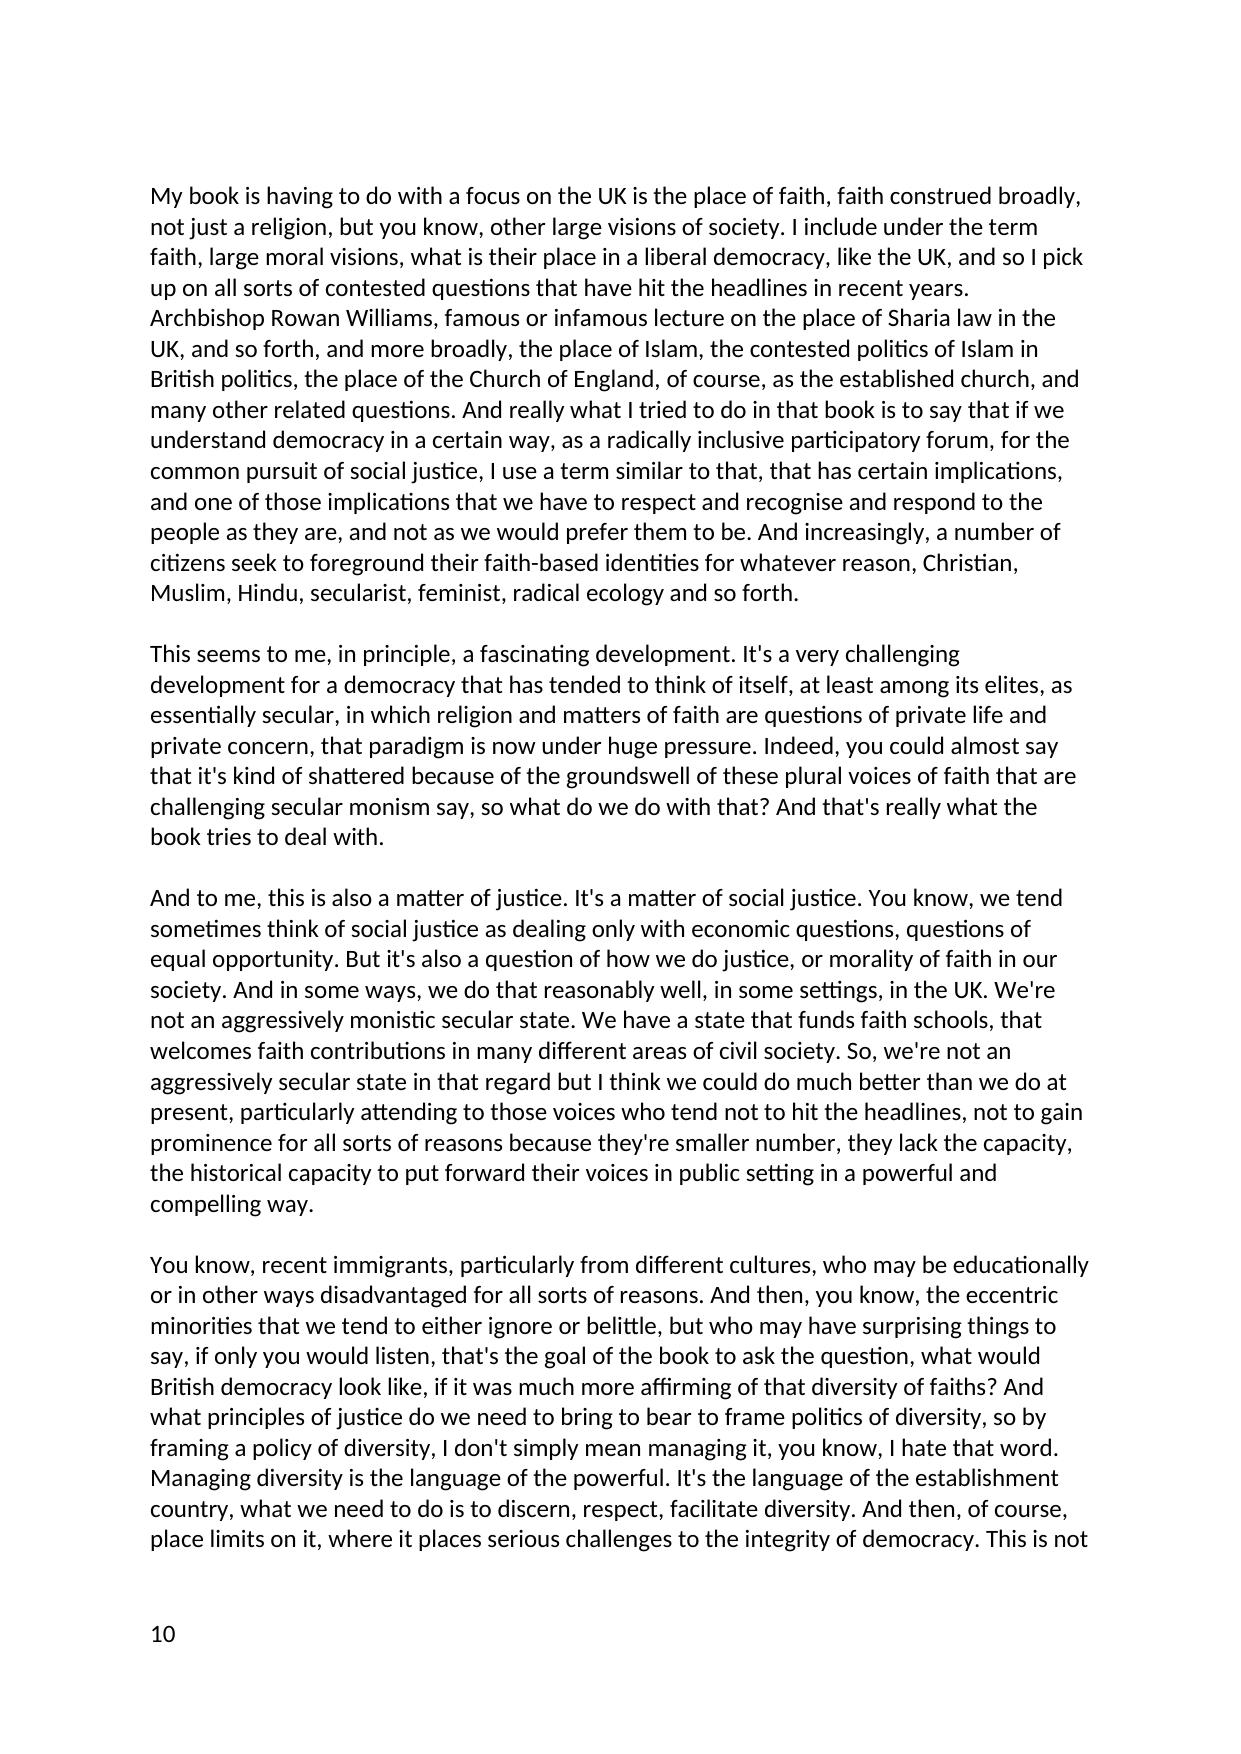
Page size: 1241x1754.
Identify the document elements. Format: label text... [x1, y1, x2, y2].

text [150, 1249, 1090, 1554]
text My book is having to do with a focus on the UK is the place of faith, faith construed broadly, not just a religion, but you know, other large visions of society. I include under the term faith, large moral visions, what is their place in a liberal democracy, like the UK, and so I pick up on all sorts of contested questions that have hit the headlines in recent years. Archbishop Rowan Williams, famous or infamous lecture on the place of Sharia law in the UK, and so forth, and more broadly, the place of Islam, the contested politics of Islam in British politics, the place of the Church of England, of course, as the established church, and many other related questions. And really what I tried to do in that book is to say that if we understand democracy in a certain way, as a radically inclusive participatory forum, for the common pursuit of social justice, I use a term similar to that, that has certain implications, and one of those implications that we have to respect and recognise and respond to the people as they are, and not as we would prefer them to be. And increasingly, a number of citizens seek to foreground their faith-based identities for whatever reason, Christian, Muslim, Hindu, secularist, feminist, radical ecology and so forth. [150, 181, 1090, 608]
text And to me, this is also a matter of justice. It's a matter of social justice. You know, we tend sometimes think of social justice as dealing only with economic questions, questions of equal opportunity. But it's also a question of how we do justice, or morality of faith in our society. And in some ways, we do that reasonably well, in some settings, in the UK. We're not an aggressively monistic secular state. We have a state that funds faith schools, that welcomes faith contributions in many different areas of civil society. So, we're not an aggressively secular state in that regard but I think we could do much better than we do at present, particularly attending to those voices who tend not to hit the headlines, not to gain prominence for all sorts of reasons because they're smaller number, they lack the capacity, the historical capacity to put forward their voices in public setting in a powerful and compelling way. [150, 882, 1090, 1218]
text This seems to me, in principle, a fascinating development. It's a very challenging development for a democracy that has tended to think of itself, at least among its elites, as essentially secular, in which religion and matters of faith are questions of private life and private concern, that paradigm is now under huge pressure. Indeed, you could almost say that it's kind of shattered because of the groundswell of these plural voices of faith that are challenging secular monism say, so what do we do with that? And that's really what the book tries to deal with. [150, 638, 1090, 852]
